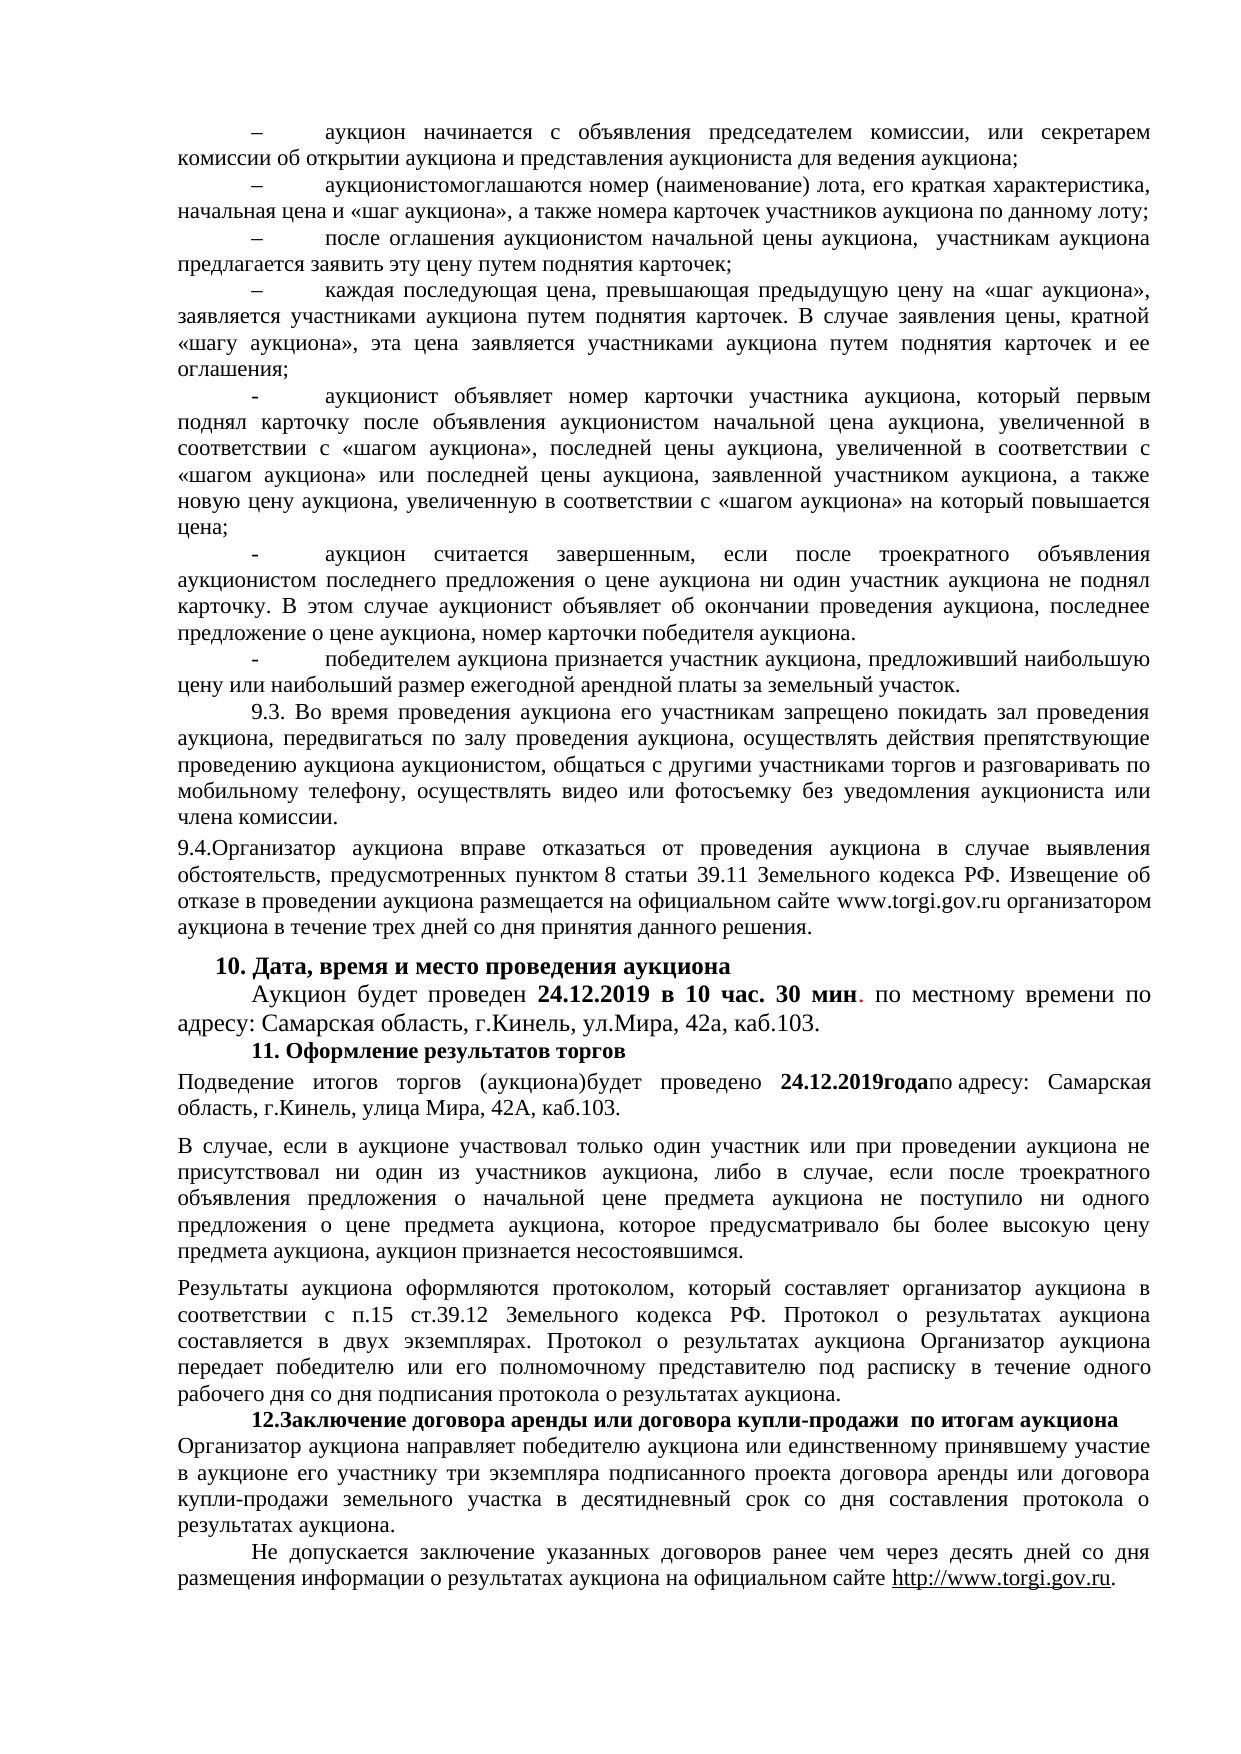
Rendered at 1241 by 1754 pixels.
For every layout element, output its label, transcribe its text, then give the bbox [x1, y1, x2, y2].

text 12.Заключение договора аренды или договора купли-продажи по итогам аукциона [177, 1406, 1152, 1432]
text 10. Дата, время и место проведения аукциона [140, 951, 1152, 979]
text – аукцион начинается с объявления председателем комиссии, или секретарем комиссии об открытии аукциона и представления аукциониста для ведения аукциона; [177, 118, 1152, 171]
text Организатор аукциона направляет победителю аукциона или единственному принявшему участие в аукционе его участнику три экземпляра подписанного проекта договора аренды или договора купли-продажи земельного участка в десятидневный срок со дня составления протокола о результатах аукциона. [177, 1432, 1152, 1538]
text – после оглашения аукционистом начальной цены аукциона, участникам аукциона предлагается заявить эту цену путем поднятия карточек; [177, 223, 1152, 276]
text В случае, если в аукционе участвовал только один участник или при проведении аукциона не присутствовал ни один из участников аукциона, либо в случае, если после троекратного объявления предложения о начальной цене предмета аукциона не поступило ни одного предложения о цене предмета аукциона, которое предусматривало бы более высокую цену предмета аукциона, аукцион признается несостоявшимся. [177, 1132, 1152, 1263]
text - аукционист объявляет номер карточки участника аукциона, который первым поднял карточку после объявления аукционистом начальной цена аукциона, увеличенной в соответствии с «шагом аукциона», последней цены аукциона, увеличенной в соответствии с «шагом аукциона» или последней цены аукциона, заявленной участником аукциона, а также новую цену аукциона, увеличенную в соответствии с «шагом аукциона» на который повышается цена; [177, 382, 1152, 540]
text – каждая последующая цена, превышающая предыдущую цену на «шаг аукциона», заявляется участниками аукциона путем поднятия карточек. В случае заявления цены, кратной «шагу аукциона», эта цена заявляется участниками аукциона путем поднятия карточек и ее оглашения; [177, 276, 1152, 382]
text Аукцион будет проведен 24.12.2019 в 10 час. 30 мин. по местному времени по адресу: Самарская область, г.Кинель, ул.Мира, 42а, каб.103. [177, 979, 1152, 1037]
text 11. Оформление результатов торгов [177, 1037, 1152, 1063]
text Не допускается заключение указанных договоров ранее чем через десять дней со дня размещения информации о результатах аукциона на официальном сайте http://www.torgi.gov.ru. [177, 1538, 1152, 1591]
text Результаты аукциона оформляются протоколом, который составляет организатор аукциона в соответствии с п.15 ст.39.12 Земельного кодекса РФ. Протокол о результатах аукциона составляется в двух экземплярах. Протокол о результатах аукциона Организатор аукциона передает победителю или его полномочному представителю под расписку в течение одного рабочего дня со дня подписания протокола о результатах аукциона. [177, 1274, 1152, 1406]
text - аукцион считается завершенным, если после троекратного объявления аукционистом последнего предложения о цене аукциона ни один участник аукциона не поднял карточку. В этом случае аукционист объявляет об окончании проведения аукциона, последнее предложение о цене аукциона, номер карточки победителя аукциона. [177, 540, 1152, 645]
text Подведение итогов торгов (аукциона)будет проведено 24.12.2019годапо адресу: Самарская область, г.Кинель, улица Мира, 42А, каб.103. [177, 1068, 1152, 1121]
text - победителем аукциона признается участник аукциона, предложивший наибольшую цену или наибольший размер ежегодной арендной платы за земельный участок. [177, 645, 1152, 698]
text 9.3. Во время проведения аукциона его участникам запрещено покидать зал проведения аукциона, передвигаться по залу проведения аукциона, осуществлять действия препятствующие проведению аукциона аукционистом, общаться с другими участниками торгов и разговаривать по мобильному телефону, осуществлять видео или фотосъемку без уведомления аукциониста или члена комиссии. [177, 698, 1152, 830]
text 9.4.Организатор аукциона вправе отказаться от проведения аукциона в случае выявления обстоятельств, предусмотренных пунктом 8 статьи 39.11 Земельного кодекса РФ. Извещение об отказе в проведении аукциона размещается на официальном сайте www.torgi.gov.ru организатором аукциона в течение трех дней со дня принятия данного решения. [177, 834, 1152, 940]
text – аукционистомоглашаются номер (наименование) лота, его краткая характеристика, начальная цена и «шаг аукциона», а также номера карточек участников аукциона по данному лоту; [177, 171, 1152, 223]
